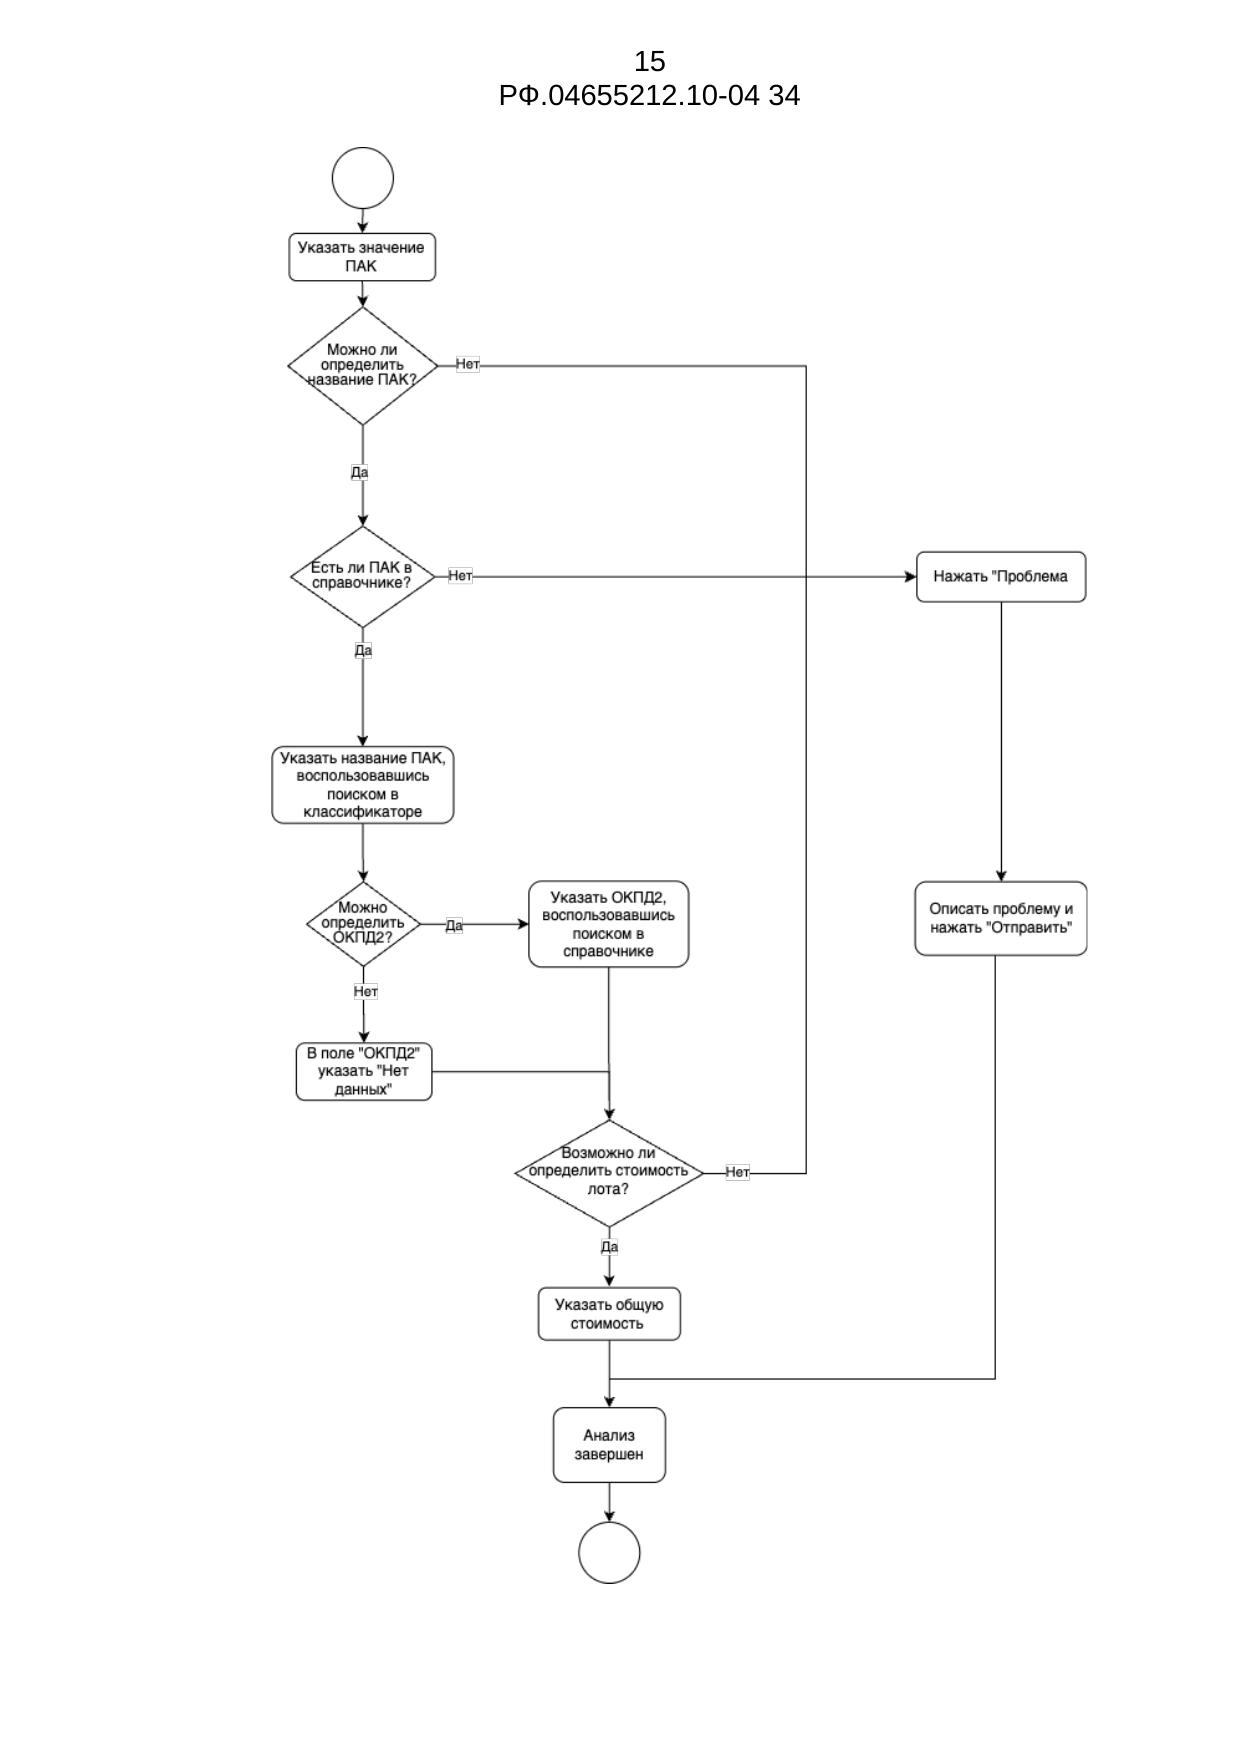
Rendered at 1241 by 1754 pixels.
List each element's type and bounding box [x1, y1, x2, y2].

picture [271, 147, 1088, 1584]
